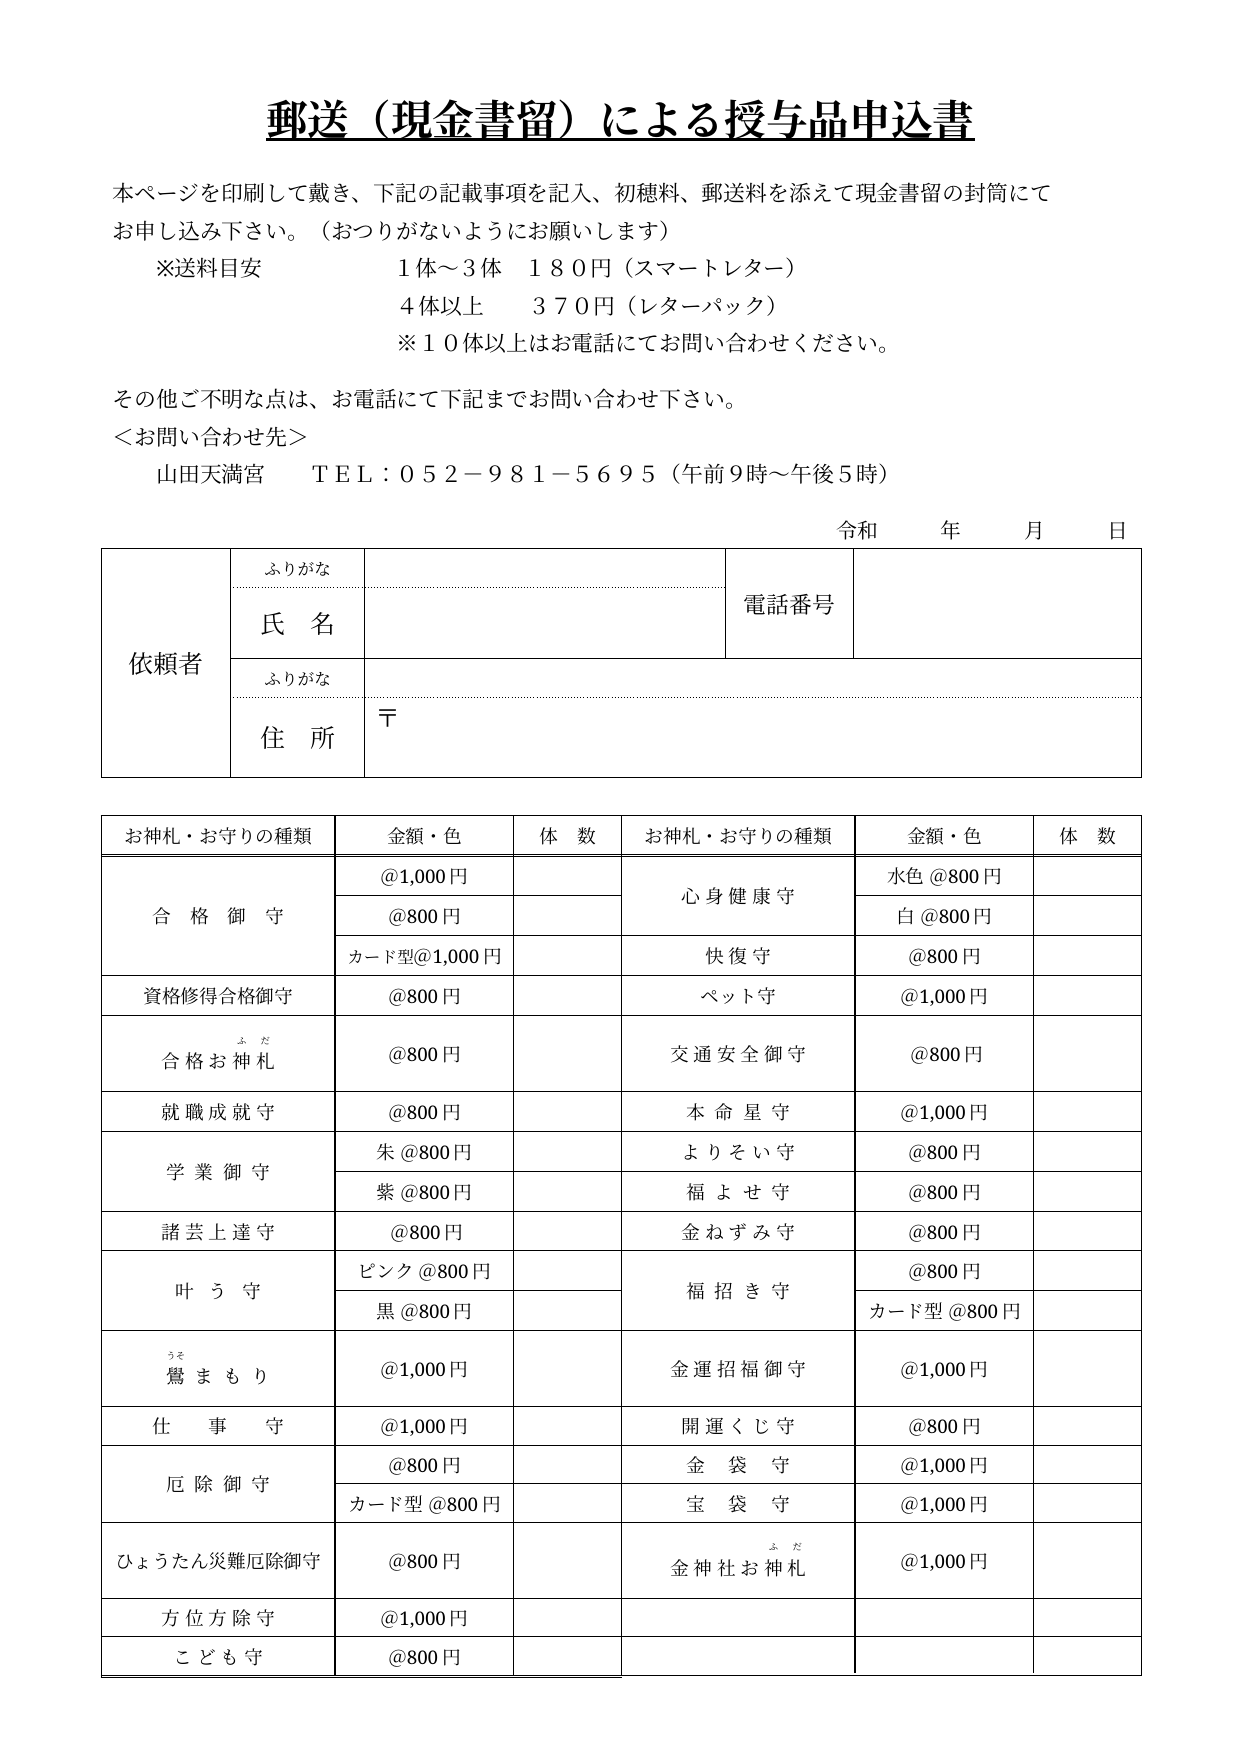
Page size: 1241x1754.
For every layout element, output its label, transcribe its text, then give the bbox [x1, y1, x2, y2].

table_cell 福 招 き 守 [622, 1251, 854, 1330]
text 郵送（現金書留）による授与品申込書 [112, 79, 1128, 154]
table_cell 黒 ＠800円 [336, 1291, 513, 1330]
table_cell 金 神 社 お [622, 1523, 854, 1598]
table_cell [1034, 1291, 1141, 1330]
table_cell [514, 1291, 621, 1330]
table_cell [1034, 857, 1141, 894]
table_cell [514, 1637, 621, 1675]
table_cell 学 業 御 守 [102, 1132, 334, 1211]
table_cell [514, 1212, 621, 1250]
table_cell ＠800円 [336, 1212, 513, 1250]
table_header [365, 549, 725, 587]
table_cell ＠1,000円 [856, 976, 1033, 1015]
table_cell [365, 587, 725, 658]
table_cell 叶 う 守 [102, 1251, 334, 1330]
table_cell 白 ＠800円 [856, 896, 1033, 935]
text 山田天満宮 ＴＥＬ：０５２－９８１－５６９５（午前９時～午後５時） [112, 454, 1128, 492]
table_cell [514, 1132, 621, 1171]
table_cell 諸 芸 上 達 守 [102, 1212, 334, 1250]
table_cell ＠800円 [336, 1092, 513, 1131]
text ※１０体以上はお電話にてお問い合わせください。 [112, 323, 1128, 361]
table_cell [622, 1637, 855, 1675]
table_cell 本 命 星 守 [622, 1092, 854, 1131]
table_cell よ り そ い 守 [622, 1132, 854, 1171]
table_header [854, 549, 1141, 658]
table_cell [855, 1637, 1033, 1675]
table_cell [1034, 1092, 1141, 1131]
table_cell 就 職 成 就 守 [102, 1092, 334, 1131]
table_cell [1034, 1523, 1141, 1598]
table_cell ＠800円 [336, 1016, 513, 1091]
table_cell ＠1,000円 [856, 1092, 1033, 1131]
table_header 電話番号 [726, 549, 853, 658]
table_header 体 数 [1034, 816, 1141, 854]
table_cell [514, 1484, 621, 1522]
table_header 金額・色 [336, 816, 513, 854]
table_cell ＠800円 [856, 1172, 1033, 1211]
table_cell ＠800円 [336, 1446, 513, 1483]
table_cell [622, 1599, 854, 1636]
table_cell ＠800円 [856, 1016, 1033, 1091]
table_cell [1034, 1446, 1141, 1483]
table_header 依頼者 [102, 549, 230, 777]
table_cell [365, 659, 1141, 697]
table_cell [514, 1599, 621, 1636]
table_cell [1034, 936, 1141, 975]
table_cell [1034, 1331, 1141, 1406]
table_cell ピンク ＠800円 [336, 1251, 513, 1290]
table_cell [514, 936, 621, 975]
table_cell [514, 1331, 621, 1406]
table_cell [514, 976, 621, 1015]
table_cell ＠1,000円 [856, 1523, 1033, 1598]
table_cell ＠800円 [336, 1523, 513, 1598]
table_cell カード型 ＠800円 [856, 1291, 1033, 1330]
table_cell ＠800円 [856, 1212, 1033, 1250]
table_cell ひょうたん災難厄除御守 [102, 1523, 334, 1598]
text ４体以上 ３７０円（レターパック） [112, 286, 1128, 323]
table_cell [514, 1523, 621, 1598]
table_cell ＠800円 [856, 1407, 1033, 1444]
table_cell 仕 事 守 [102, 1407, 334, 1444]
table_cell 交 通 安 全 御 守 [622, 1016, 854, 1091]
table_cell ＠1,000円 [336, 1599, 513, 1636]
table_cell 心 身 健 康 守 [622, 857, 854, 935]
table_cell [1034, 1212, 1141, 1250]
table_cell [1034, 1484, 1141, 1522]
table_cell [514, 1172, 621, 1211]
table_cell ＠800円 [336, 976, 513, 1015]
table_cell 資格修得合格御守 [102, 976, 334, 1015]
table_cell 水色 ＠800円 [856, 857, 1033, 894]
table_cell [1034, 896, 1141, 935]
text ※送料目安 １体～３体 １８０円（スマートレター） [112, 248, 1128, 286]
table_cell [1034, 1016, 1141, 1091]
table_cell ふりがな [231, 659, 364, 697]
table_cell [514, 857, 621, 894]
table_cell ま も り [102, 1331, 334, 1406]
table_cell ＠1,000円 [856, 1484, 1033, 1522]
text その他ご不明な点は、お電話にて下記までお問い合わせ下さい。 [112, 379, 1128, 417]
table_cell 朱 ＠800円 [336, 1132, 513, 1171]
table_cell ＠800円 [856, 1251, 1033, 1290]
table_cell ＠1,000円 [336, 1407, 513, 1444]
table_cell 宝 袋 守 [622, 1484, 854, 1522]
table_cell [514, 1251, 621, 1290]
table_cell [1034, 1132, 1141, 1171]
table_cell ＠800円 [336, 896, 513, 935]
table_cell 金 袋 守 [622, 1446, 854, 1483]
table_cell 開 運 く じ 守 [622, 1407, 854, 1444]
table_cell 住 所 [231, 697, 364, 777]
table_cell [514, 1016, 621, 1091]
table_header 体 数 [514, 816, 621, 854]
table_cell [1034, 1637, 1141, 1675]
table_cell ＠800円 [336, 1637, 513, 1675]
table_cell 金 ね ず み 守 [622, 1212, 854, 1250]
table_cell [514, 1407, 621, 1444]
table_cell カード型 ＠800円 [336, 1484, 513, 1522]
table_cell [856, 1599, 1033, 1636]
table_cell こ ど も 守 [102, 1637, 334, 1675]
table_cell ＠1,000円 [856, 1331, 1033, 1406]
table_header ふりがな [231, 549, 364, 587]
table_cell 福 よ せ 守 [622, 1172, 854, 1211]
table_cell 〒 [365, 697, 1141, 777]
table_cell [514, 1446, 621, 1483]
table_cell 快 復 守 [622, 936, 854, 975]
table_cell ＠1,000円 [856, 1446, 1033, 1483]
text ＜お問い合わせ先＞ [112, 417, 1128, 454]
table_cell [1034, 1407, 1141, 1444]
table_cell 合 格 お [102, 1016, 334, 1091]
table_cell 方 位 方 除 守 [102, 1599, 334, 1636]
table_cell ＠800円 [856, 1132, 1033, 1171]
text 令和 年 月 日 [112, 511, 1128, 548]
table_cell [1034, 1172, 1141, 1211]
table_cell [514, 1092, 621, 1131]
table_header お神札・お守りの種類 [622, 816, 854, 854]
table_cell カード型＠1,000円 [336, 936, 513, 975]
table_cell [514, 896, 621, 935]
table_header お神札・お守りの種類 [102, 816, 334, 854]
table_cell ペット守 [622, 976, 854, 1015]
table_cell 金 運 招 福 御 守 [622, 1331, 854, 1406]
table_cell 合 格 御 守 [102, 857, 334, 975]
table_cell [1034, 976, 1141, 1015]
table_cell 氏 名 [231, 587, 364, 658]
table_cell 紫 ＠800円 [336, 1172, 513, 1211]
text 本ページを印刷して戴き、下記の記載事項を記入、初穂料、郵送料を添えて現金書留の封筒にて [112, 173, 1128, 211]
table_cell 厄 除 御 守 [102, 1446, 334, 1522]
table_cell ＠1,000円 [336, 1331, 513, 1406]
table_cell [1034, 1599, 1141, 1636]
table_cell ＠800円 [856, 936, 1033, 975]
table_cell [1034, 1251, 1141, 1290]
table_cell ＠1,000円 [336, 857, 513, 894]
text お申し込み下さい。（おつりがないようにお願いします） [112, 211, 1128, 248]
table_header 金額・色 [856, 816, 1033, 854]
